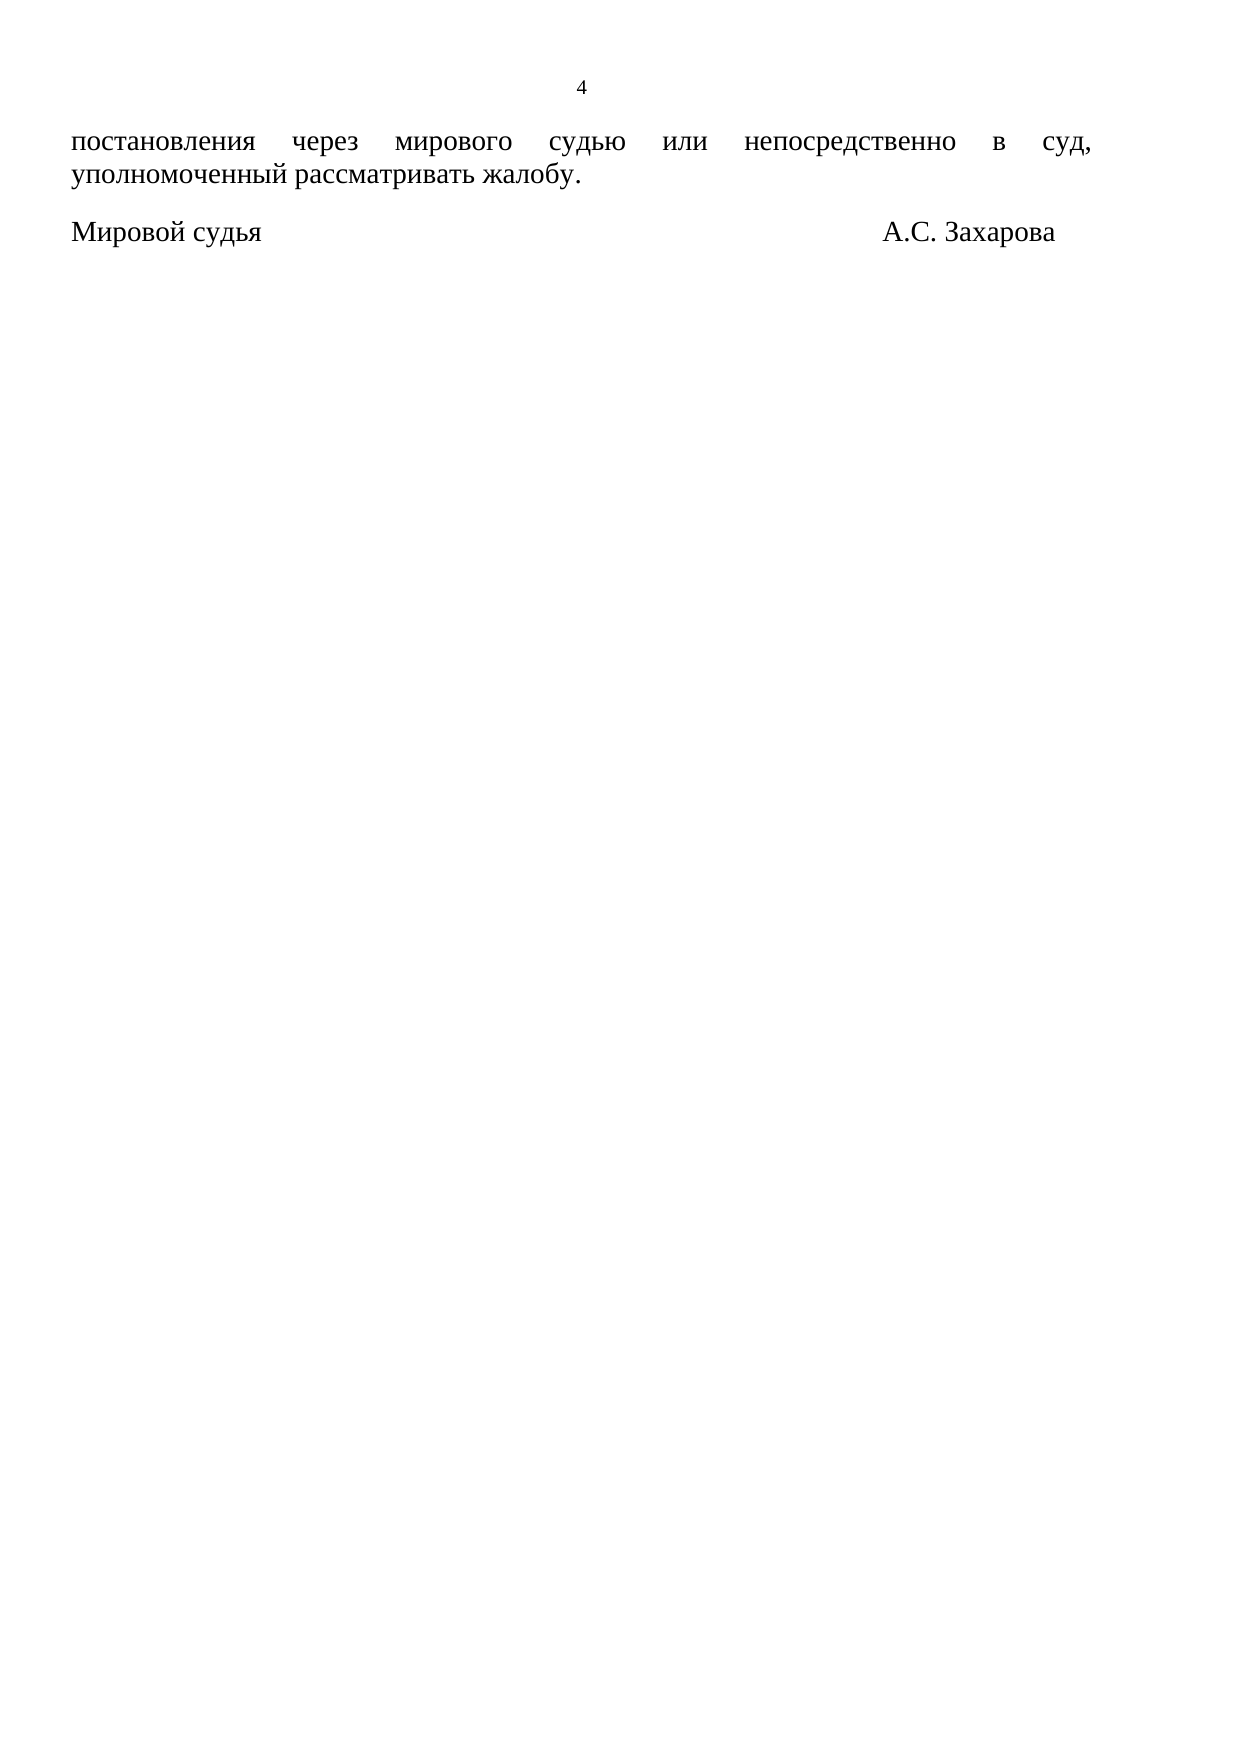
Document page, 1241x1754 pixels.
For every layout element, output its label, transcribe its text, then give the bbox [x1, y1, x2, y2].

text Мировой судья А.С. Захарова [71, 214, 1092, 248]
